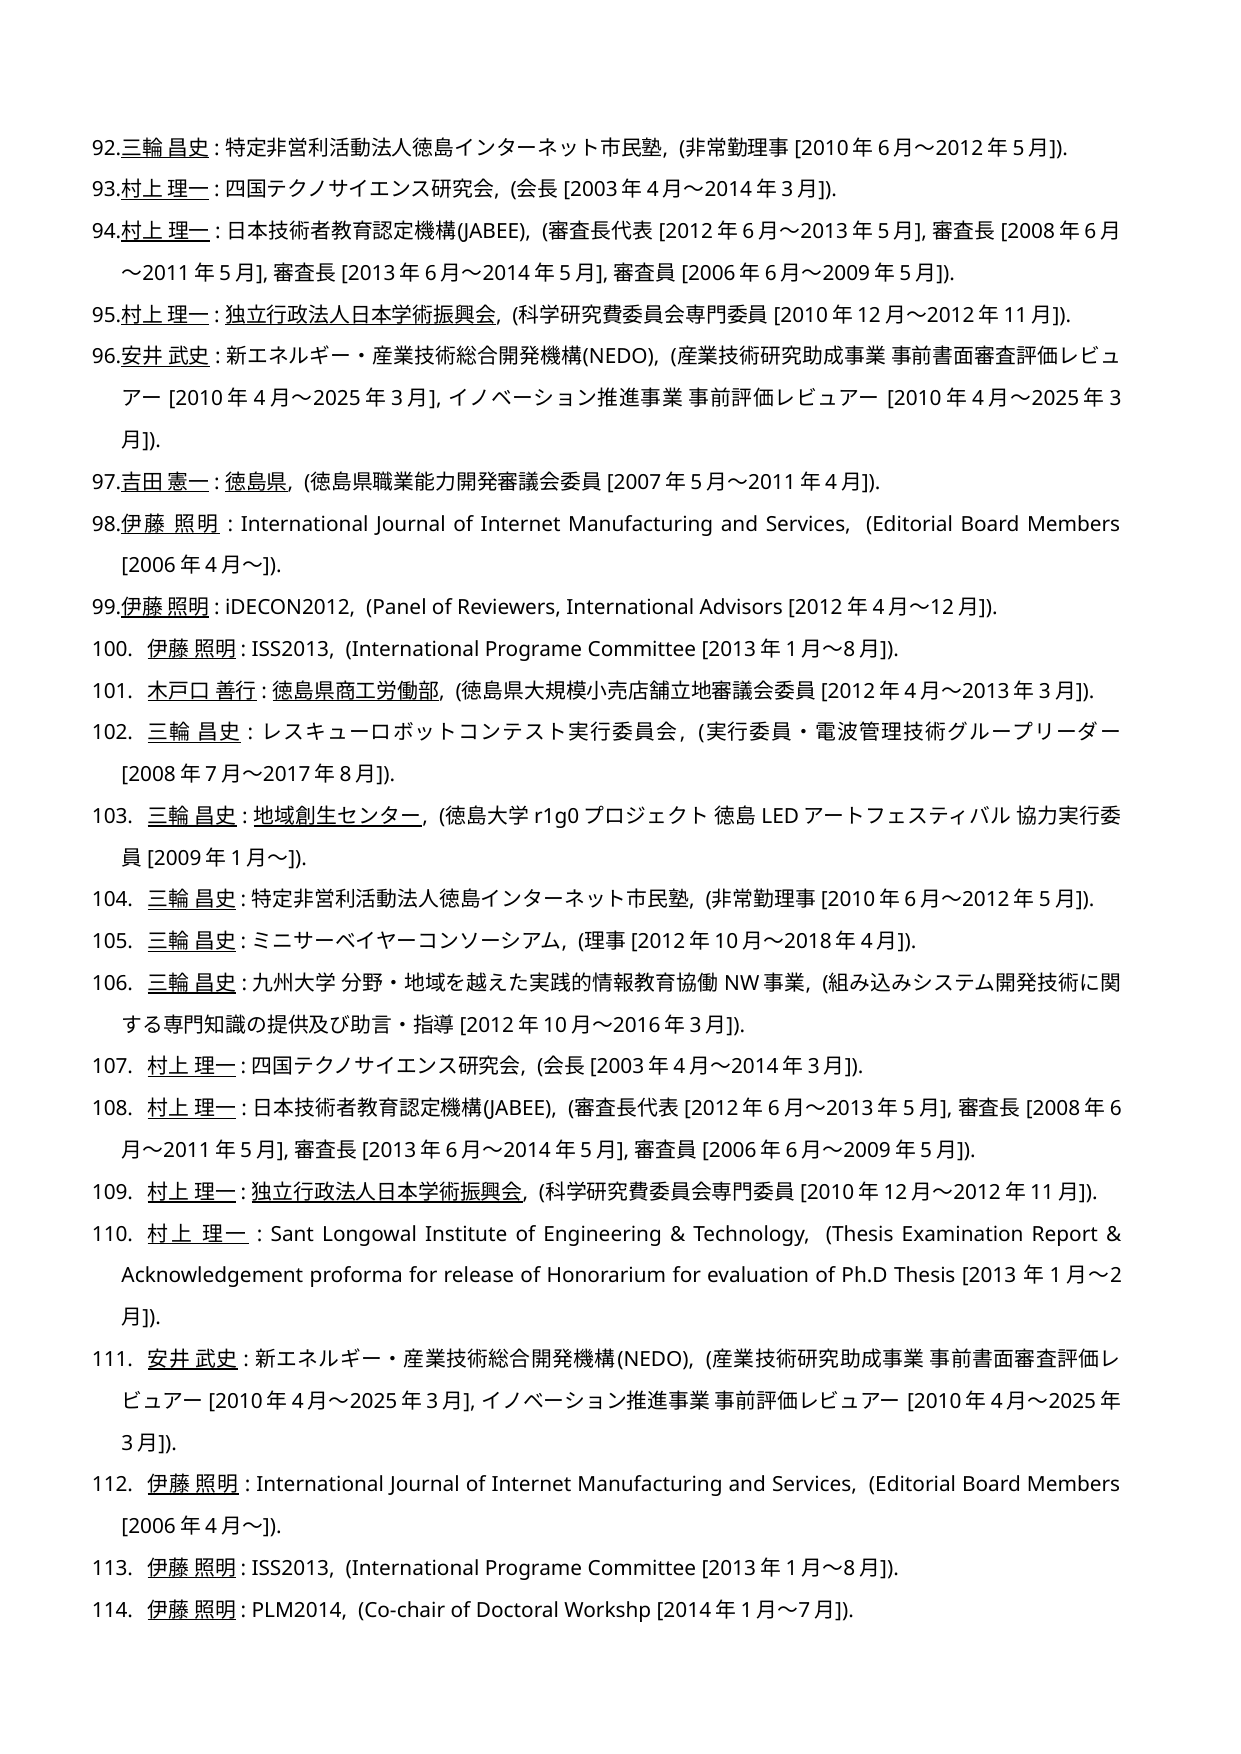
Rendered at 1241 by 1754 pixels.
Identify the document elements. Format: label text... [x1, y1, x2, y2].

list 伊藤 照明 : iDECON2012, (Panel of Reviewers, International Advisors [2012年4月〜12月]). [92, 584, 1122, 626]
list 伊藤 照明 : ISS2013, (International Programe Committee [2013年1月〜8月]). [92, 1545, 1122, 1587]
list 三輪 昌史 : 九州大学 分野・地域を越えた実践的情報教育協働NW事業, (組み込みシステム開発技術に関する専門知識の提供及び助言・指導 [2012年10月〜2016年3月]). [92, 961, 1122, 1044]
list 村上 理一 : 独立行政法人日本学術振興会, (科学研究費委員会専門委員 [2010年12月〜2012年11月]). [92, 292, 1122, 334]
list 三輪 昌史 : レスキューロボットコンテスト実行委員会, (実行委員・電波管理技術グループリーダー [2008年7月〜2017年8月]). [92, 710, 1122, 793]
list 三輪 昌史 : ミニサーベイヤーコンソーシアム, (理事 [2012年10月〜2018年4月]). [92, 919, 1122, 961]
list 村上 理一 : 日本技術者教育認定機構(JABEE), (審査長代表 [2012年6月〜2013年5月], 審査長 [2008年6月〜2011年5月], 審査長 [2013年6月〜2014年5月], 審査員 [2006年6月〜2009年5月]). [92, 1086, 1122, 1169]
list 伊藤 照明 : PLM2014, (Co-chair of Doctoral Workshp [2014年1月〜7月]). [92, 1587, 1122, 1629]
list 村上 理一 : 独立行政法人日本学術振興会, (科学研究費委員会専門委員 [2010年12月〜2012年11月]). [92, 1169, 1122, 1211]
list 三輪 昌史 : 特定非営利活動法人徳島インターネット市民塾, (非常勤理事 [2010年6月〜2012年5月]). [92, 877, 1122, 919]
list 三輪 昌史 : 地域創生センター, (徳島大学r1g0プロジェクト 徳島LEDアートフェスティバル 協力実行委員 [2009年1月〜]). [92, 793, 1122, 877]
list 伊藤 照明 : International Journal of Internet Manufacturing and Services, (Editorial Board Members [2006年4月〜]). [92, 501, 1122, 584]
list 三輪 昌史 : 特定非営利活動法人徳島インターネット市民塾, (非常勤理事 [2010年6月〜2012年5月]). [92, 125, 1122, 167]
list 安井 武史 : 新エネルギー・産業技術総合開発機構(NEDO), (産業技術研究助成事業 事前書面審査評価レビュアー [2010年4月〜2025年3月], イノベーション推進事業 事前評価レビュアー [2010年4月〜2025年3月]). [92, 1336, 1122, 1462]
list 木戸口 善行 : 徳島県商工労働部, (徳島県大規模小売店舗立地審議会委員 [2012年4月〜2013年3月]). [92, 668, 1122, 710]
list 村上 理一 : 四国テクノサイエンス研究会, (会長 [2003年4月〜2014年3月]). [92, 167, 1122, 209]
list 村上 理一 : Sant Longowal Institute of Engineering & Technology, (Thesis Examination Report & Acknowledgement proforma for release of Honorarium for evaluation of Ph.D Thesis [2013年1月〜2月]). [92, 1211, 1122, 1336]
list 吉田 憲一 : 徳島県, (徳島県職業能力開発審議会委員 [2007年5月〜2011年4月]). [92, 459, 1122, 501]
list 伊藤 照明 : International Journal of Internet Manufacturing and Services, (Editorial Board Members [2006年4月〜]). [92, 1462, 1122, 1545]
list 安井 武史 : 新エネルギー・産業技術総合開発機構(NEDO), (産業技術研究助成事業 事前書面審査評価レビュアー [2010年4月〜2025年3月], イノベーション推進事業 事前評価レビュアー [2010年4月〜2025年3月]). [92, 334, 1122, 459]
list 村上 理一 : 四国テクノサイエンス研究会, (会長 [2003年4月〜2014年3月]). [92, 1044, 1122, 1086]
list 村上 理一 : 日本技術者教育認定機構(JABEE), (審査長代表 [2012年6月〜2013年5月], 審査長 [2008年6月〜2011年5月], 審査長 [2013年6月〜2014年5月], 審査員 [2006年6月〜2009年5月]). [92, 209, 1122, 292]
list 伊藤 照明 : ISS2013, (International Programe Committee [2013年1月〜8月]). [92, 626, 1122, 668]
